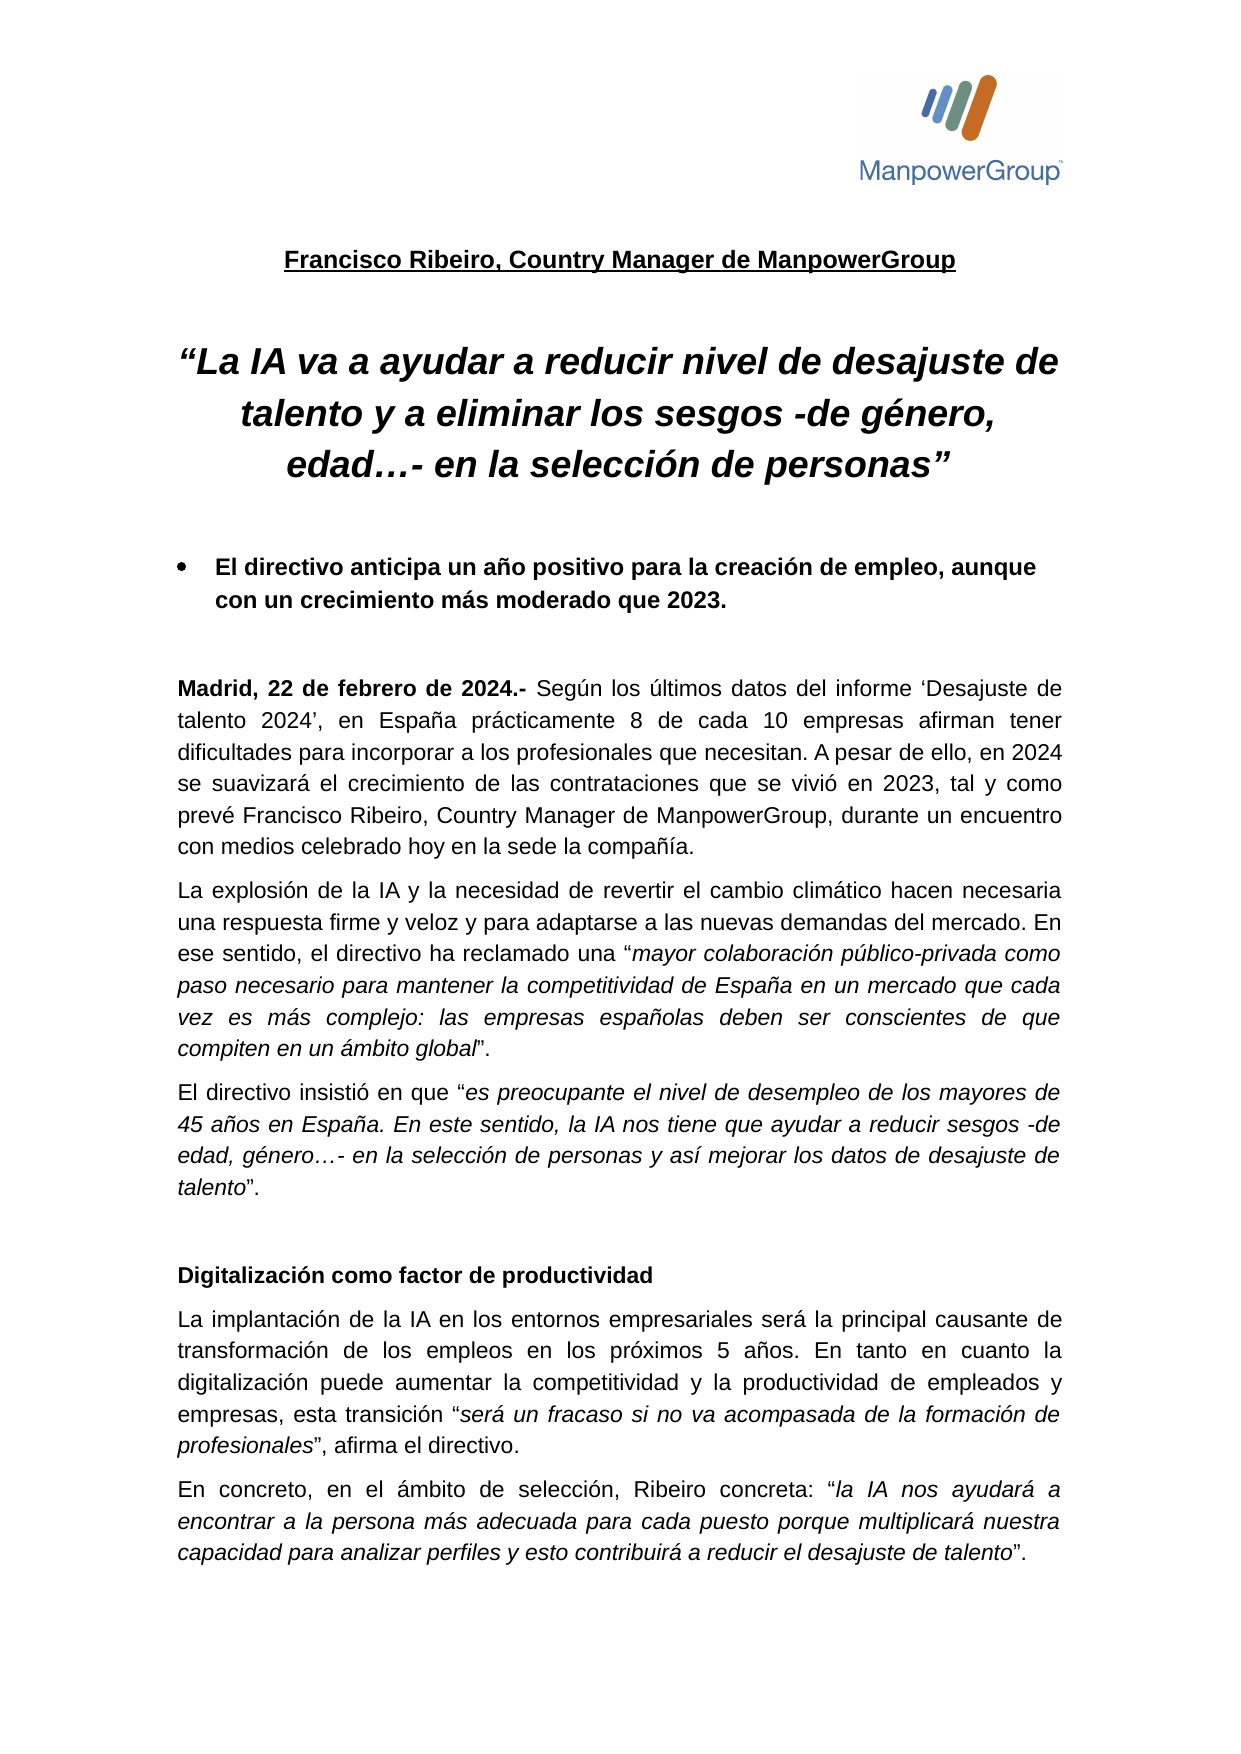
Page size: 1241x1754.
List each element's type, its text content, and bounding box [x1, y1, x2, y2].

picture [860, 75, 1063, 185]
text La implantación de la IA en los entornos empresariales será la principal causante de transformación de los empleos en los próximos 5 años. En tanto en cuanto la digitalización puede aumentar la competitividad y la productividad de empleados y empresas, esta transición “será un fracaso si no va acompasada de la formación de profesionales”, afirma el directivo. [177, 1306, 1063, 1458]
text “La IA va a ayudar a reducir nivel de desajuste de talento y a eliminar los sesgos -de género, edad…- en la selección de personas” [177, 339, 1063, 486]
list El directivo anticipa un año positivo para la creación de empleo, aunque con un crecimiento más moderado que 2023. [177, 552, 1063, 613]
text El directivo insistió en que “es preocupante el nivel de desempleo de los mayores de 45 años en España. En este sentido, la IA nos tiene que ayudar a reducir sesgos -de edad, género…- en la selección de personas y así mejorar los datos de desajuste de talento”. [177, 1079, 1063, 1200]
text Madrid, 22 de febrero de 2024.- Según los últimos datos del informe ‘Desajuste de talento 2024’, en España prácticamente 8 de cada 10 empresas afirman tener dificultades para incorporar a los profesionales que necesitan. A pesar de ello, en 2024 se suavizará el crecimiento de las contrataciones que se vivió en 2023, tal y como prevé Francisco Ribeiro, Country Manager de ManpowerGroup, durante un encuentro con medios celebrado hoy en la sede la compañía. [177, 675, 1063, 859]
text La explosión de la IA y la necesidad de revertir el cambio climático hacen necesaria una respuesta firme y veloz y para adaptarse a las nuevas demandas del mercado. En ese sentido, el directivo ha reclamado una “mayor colaboración público-privada como paso necesario para mantener la competitividad de España en un mercado que cada vez es más complejo: las empresas españolas deben ser conscientes de que compiten en un ámbito global”. [177, 877, 1063, 1061]
text Francisco Ribeiro, Country Manager de ManpowerGroup [177, 245, 1063, 274]
text Digitalización como factor de productividad [177, 1262, 1063, 1288]
text En concreto, en el ámbito de selección, Ribeiro concreta: “la IA nos ayudará a encontrar a la persona más adecuada para cada puesto porque multiplicará nuestra capacidad para analizar perfiles y esto contribuirá a reducir el desajuste de talento”. [177, 1476, 1063, 1566]
